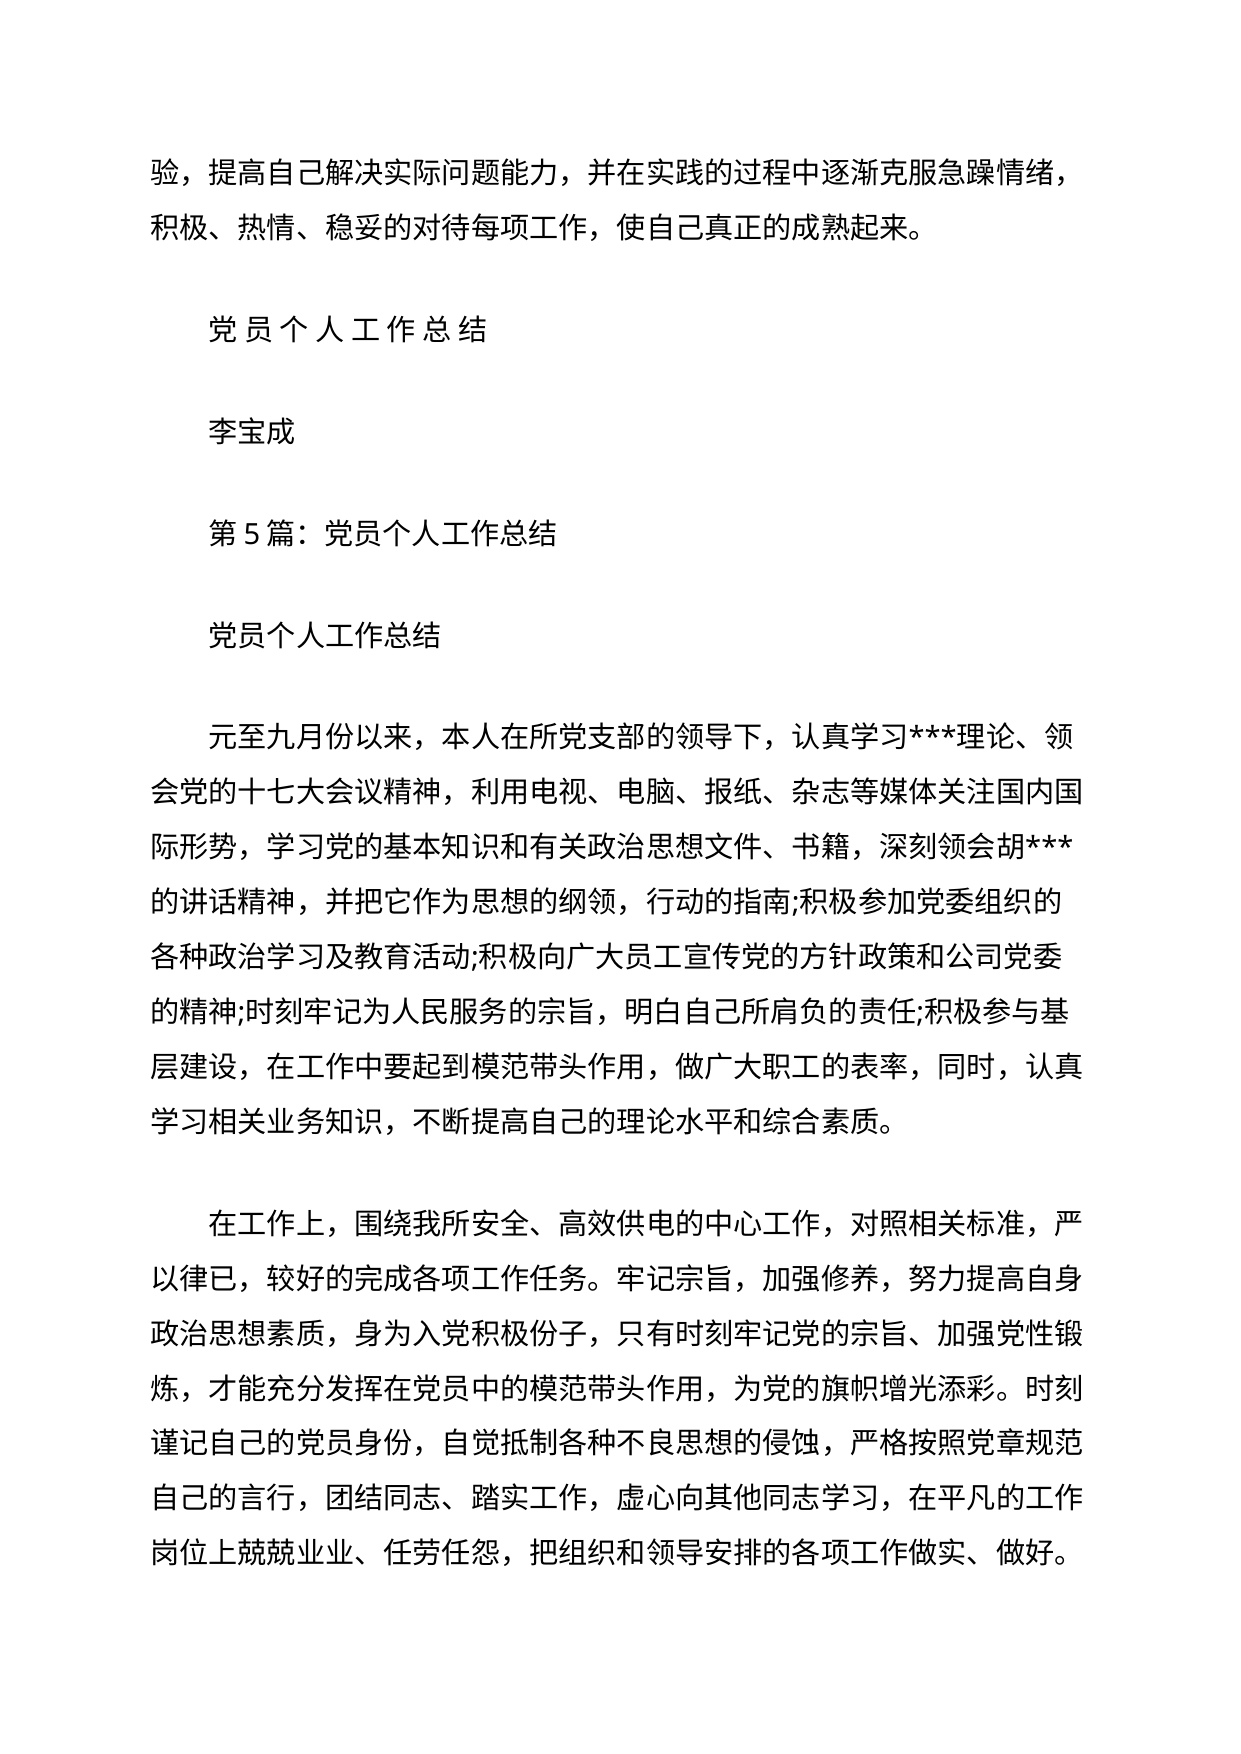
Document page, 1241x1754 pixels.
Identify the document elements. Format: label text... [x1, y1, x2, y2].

text 党员个人工作总结 [150, 612, 1090, 654]
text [150, 1201, 1090, 1572]
text 元至九月份以来，本人在所党支部的领导下，认真学习***理论、领会党的十七大会议精神，利用电视、电脑、报纸、杂志等媒体关注国内国际形势，学习党的基本知识和有关政治思想文件、书籍，深刻领会胡***的讲话精神，并把它作为思想的纲领，行动的指南;积极参加党委组织的各种政治学习及教育活动;积极向广大员工宣传党的方针政策和公司党委的精神;时刻牢记为人民服务的宗旨，明白自己所肩负的责任;积极参与基层建设，在工作中要起到模范带头作用，做广大职工的表率，同时，认真学习相关业务知识，不断提高自己的理论水平和综合素质。 [150, 714, 1090, 1141]
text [150, 150, 1090, 247]
text 第5篇：党员个人工作总结 [150, 510, 1090, 553]
text 党 员 个 人 工 作 总 结 [150, 307, 1090, 349]
text 李宝成 [150, 408, 1090, 451]
